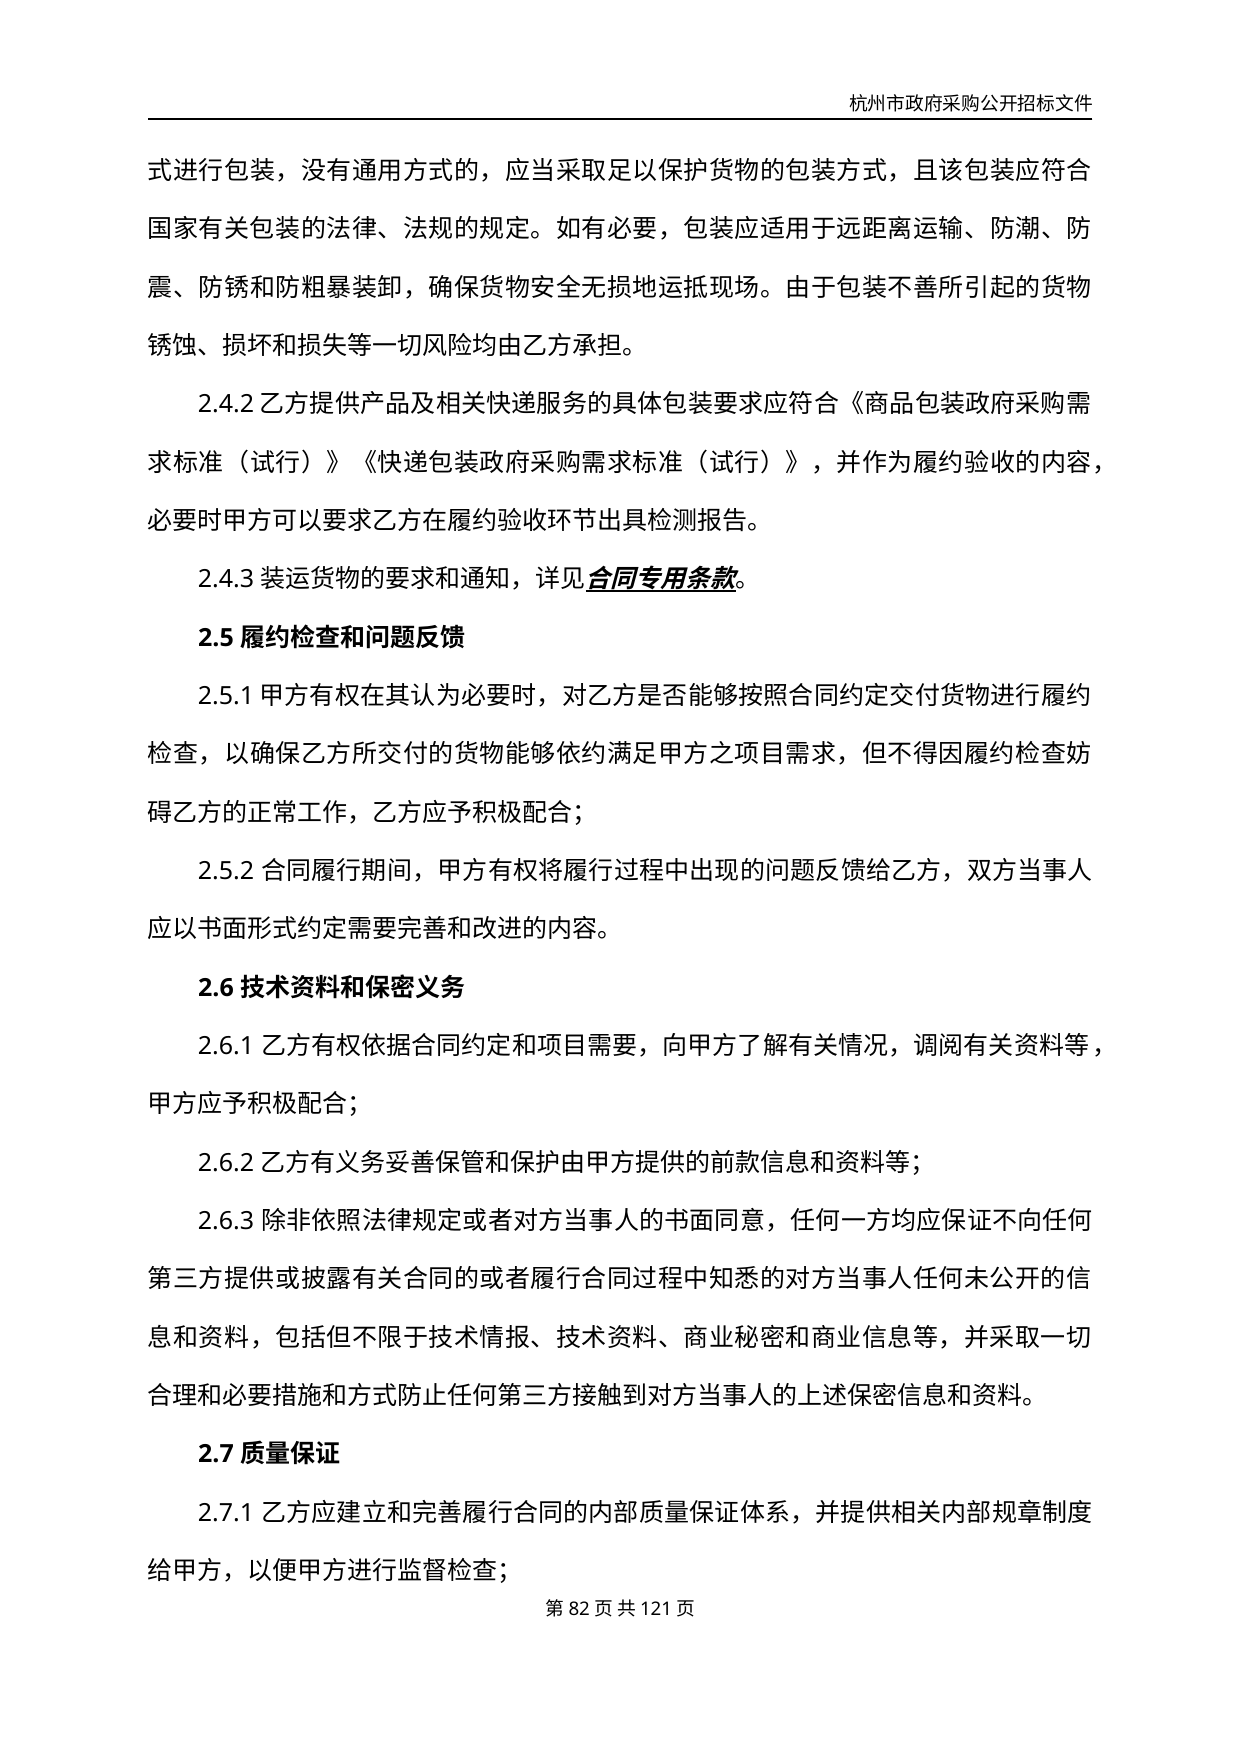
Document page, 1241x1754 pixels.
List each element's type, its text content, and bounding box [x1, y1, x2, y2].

text 2.6.2 乙方有义务妥善保管和保护由甲方提供的前款信息和资料等； [148, 1124, 1092, 1183]
text 2.6 技术资料和保密义务 [148, 949, 1092, 1008]
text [148, 133, 1092, 366]
text 2.6.1 乙方有权依据合同约定和项目需要，向甲方了解有关情况，调阅有关资料等，甲方应予积极配合； [148, 1008, 1092, 1124]
text 2.5.2 合同履行期间，甲方有权将履行过程中出现的问题反馈给乙方，双方当事人应以书面形式约定需要完善和改进的内容。 [148, 833, 1092, 949]
text 2.5.1甲方有权在其认为必要时，对乙方是否能够按照合同约定交付货物进行履约检查，以确保乙方所交付的货物能够依约满足甲方之项目需求，但不得因履约检查妨碍乙方的正常工作，乙方应予积极配合； [148, 658, 1092, 833]
text 2.7.1 乙方应建立和完善履行合同的内部质量保证体系，并提供相关内部规章制度给甲方，以便甲方进行监督检查； [148, 1474, 1092, 1591]
text 2.4.3 装运货物的要求和通知，详见合同专用条款。 [148, 541, 1092, 599]
text 2.4.2乙方提供产品及相关快递服务的具体包装要求应符合《商品包装政府采购需求标准（试行）》《快递包装政府采购需求标准（试行）》，并作为履约验收的内容，必要时甲方可以要求乙方在履约验收环节出具检测报告。 [148, 366, 1092, 541]
text 2.6.3 除非依照法律规定或者对方当事人的书面同意，任何一方均应保证不向任何第三方提供或披露有关合同的或者履行合同过程中知悉的对方当事人任何未公开的信息和资料，包括但不限于技术情报、技术资料、商业秘密和商业信息等，并采取一切合理和必要措施和方式防止任何第三方接触到对方当事人的上述保密信息和资料。 [148, 1183, 1092, 1416]
text 2.5 履约检查和问题反馈 [148, 599, 1092, 658]
text 2.7 质量保证 [148, 1416, 1092, 1474]
